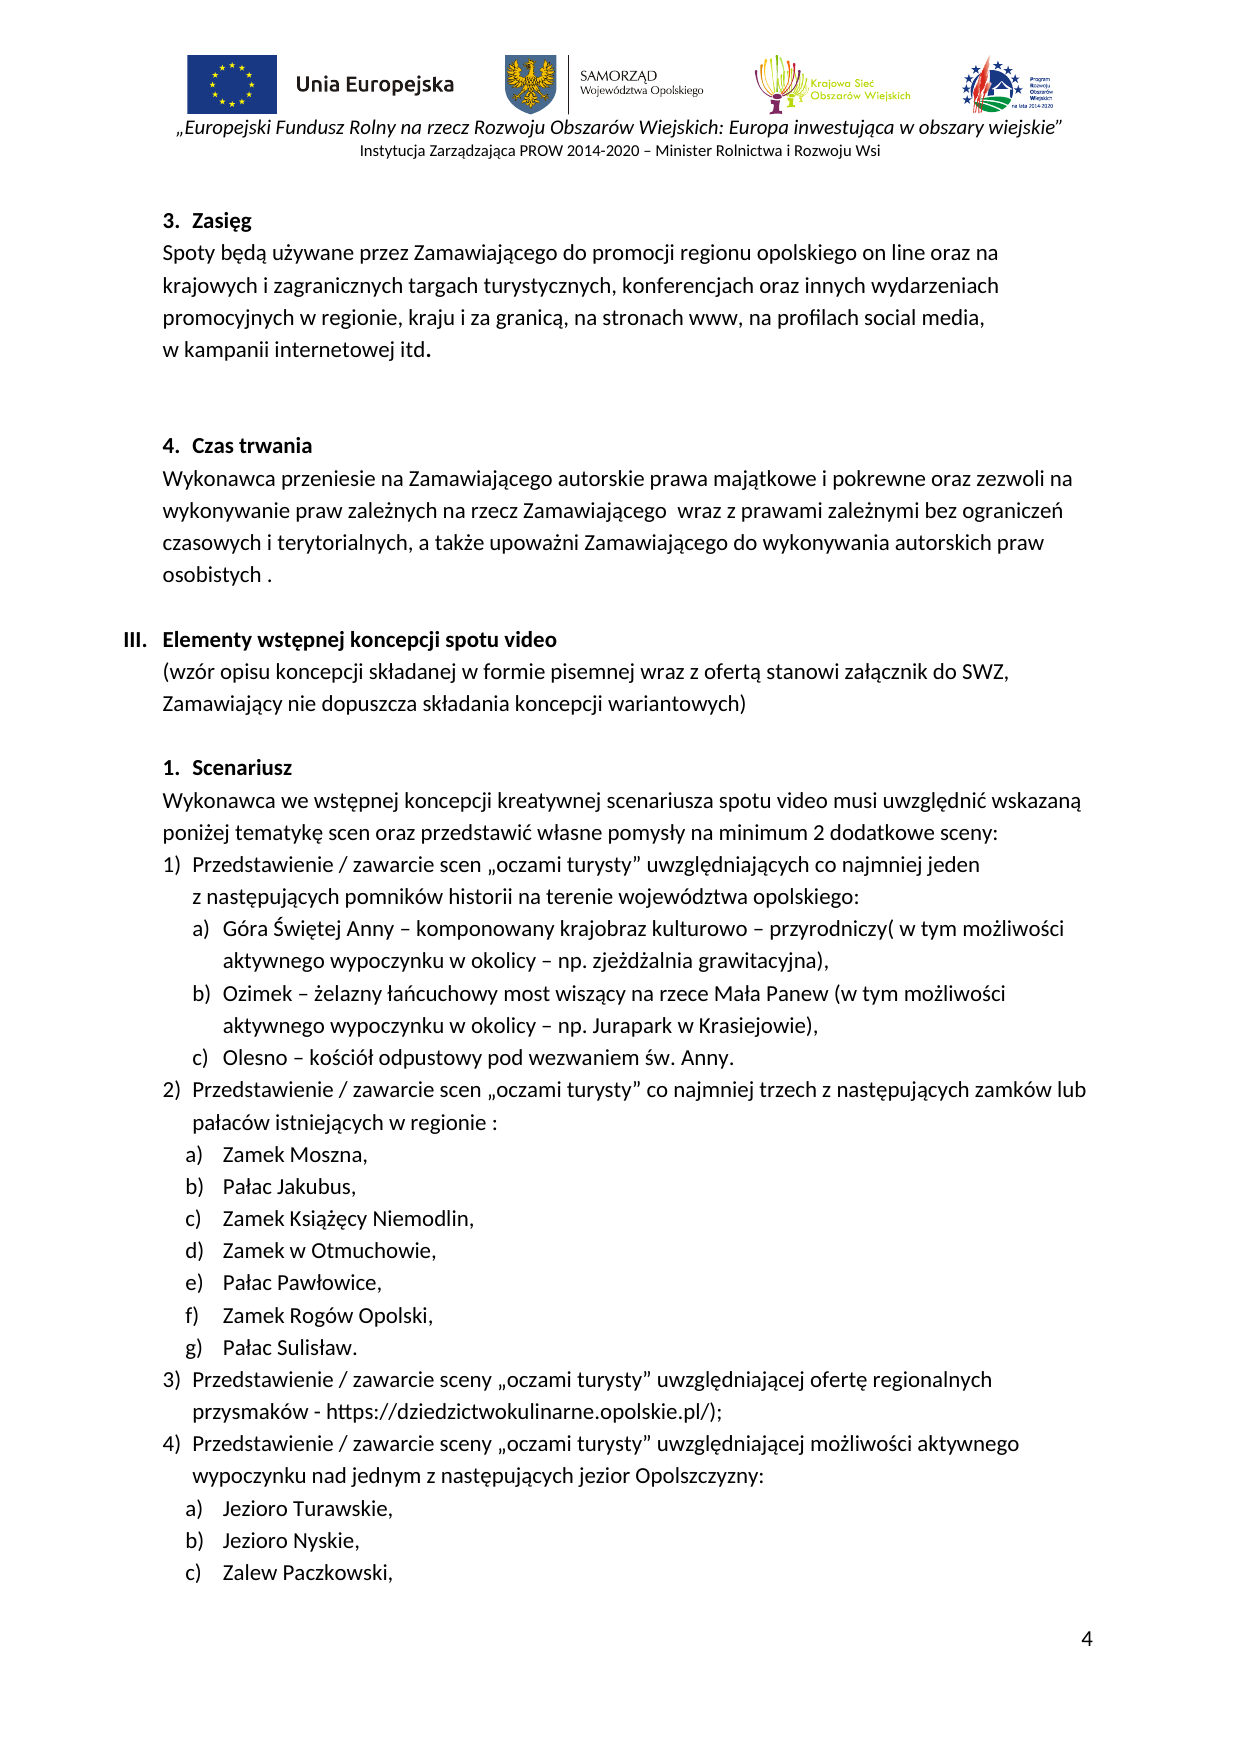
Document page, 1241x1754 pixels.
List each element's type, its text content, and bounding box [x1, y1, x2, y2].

list Zamek w Otmuchowie, [185, 1236, 1093, 1264]
list (wzór opisu koncepcji składanej w formie pisemnej wraz z ofertą stanowi załącznik do SWZ, Zamawiający nie dopuszcza składania koncepcji wariantowych) [162, 657, 1093, 717]
list Scenariusz [162, 753, 1093, 782]
list Przedstawienie / zawarcie sceny „oczami turysty” uwzględniającej możliwości aktywnego wypoczynku nad jednym z następujących jezior Opolszczyzny: [162, 1429, 1093, 1490]
list Pałac Jakubus, [185, 1172, 1093, 1200]
list Pałac Pawłowice, [185, 1268, 1093, 1297]
list Olesno – kościół odpustowy pod wezwaniem św. Anny. [192, 1043, 1093, 1071]
text Spoty będą używane przez Zamawiającego do promocji regionu opolskiego on line oraz na krajowych i zagranicznych targach turystycznych, konferencjach oraz innych wydarzeniach promocyjnych w regionie, kraju i za granicą, na stronach www, na profilach social media, w kampanii internetowej itd. [162, 238, 1093, 363]
list Wykonawca przeniesie na Zamawiającego autorskie prawa majątkowe i pokrewne oraz zezwoli na wykonywanie praw zależnych na rzecz Zamawiającego wraz z prawami zależnymi bez ograniczeń czasowych i terytorialnych, a także upoważni Zamawiającego do wykonywania autorskich praw osobistych . [162, 464, 1093, 588]
list Ozimek – żelazny łańcuchowy most wiszący na rzece Mała Panew (w tym możliwości aktywnego wypoczynku w okolicy – np. Jurapark w Krasiejowie), [192, 979, 1093, 1039]
list Jezioro Turawskie, [185, 1494, 1093, 1522]
list Zamek Książęcy Niemodlin, [185, 1204, 1093, 1232]
list Elementy wstępnej koncepcji spotu video [148, 625, 1093, 653]
list Przedstawienie / zawarcie scen „oczami turysty” uwzględniających co najmniej jeden z następujących pomników historii na terenie województwa opolskiego: [162, 850, 1093, 910]
list Zalew Paczkowski, [185, 1558, 1093, 1586]
list Pałac Sulisław. [185, 1333, 1093, 1361]
list Jezioro Nyskie, [185, 1526, 1093, 1554]
list Góra Świętej Anny – komponowany krajobraz kulturowo – przyrodniczy( w tym możliwości aktywnego wypoczynku w okolicy – np. zjeżdżalnia grawitacyjna), [192, 914, 1093, 975]
text Wykonawca we wstępnej koncepcji kreatywnej scenariusza spotu video musi uwzględnić wskazaną poniżej tematykę scen oraz przedstawić własne pomysły na minimum 2 dodatkowe sceny: [162, 786, 1093, 846]
list Przedstawienie / zawarcie scen „oczami turysty” co najmniej trzech z następujących zamków lub pałaców istniejących w regionie : [162, 1075, 1093, 1136]
list Zasięg [162, 206, 1093, 234]
list Zamek Rogów Opolski, [185, 1301, 1093, 1329]
list Przedstawienie / zawarcie sceny „oczami turysty” uwzględniającej ofertę regionalnych przysmaków - https://dziedzictwokulinarne.opolskie.pl/); [162, 1365, 1093, 1425]
list Zamek Moszna, [185, 1140, 1093, 1168]
list Czas trwania [162, 432, 1093, 460]
